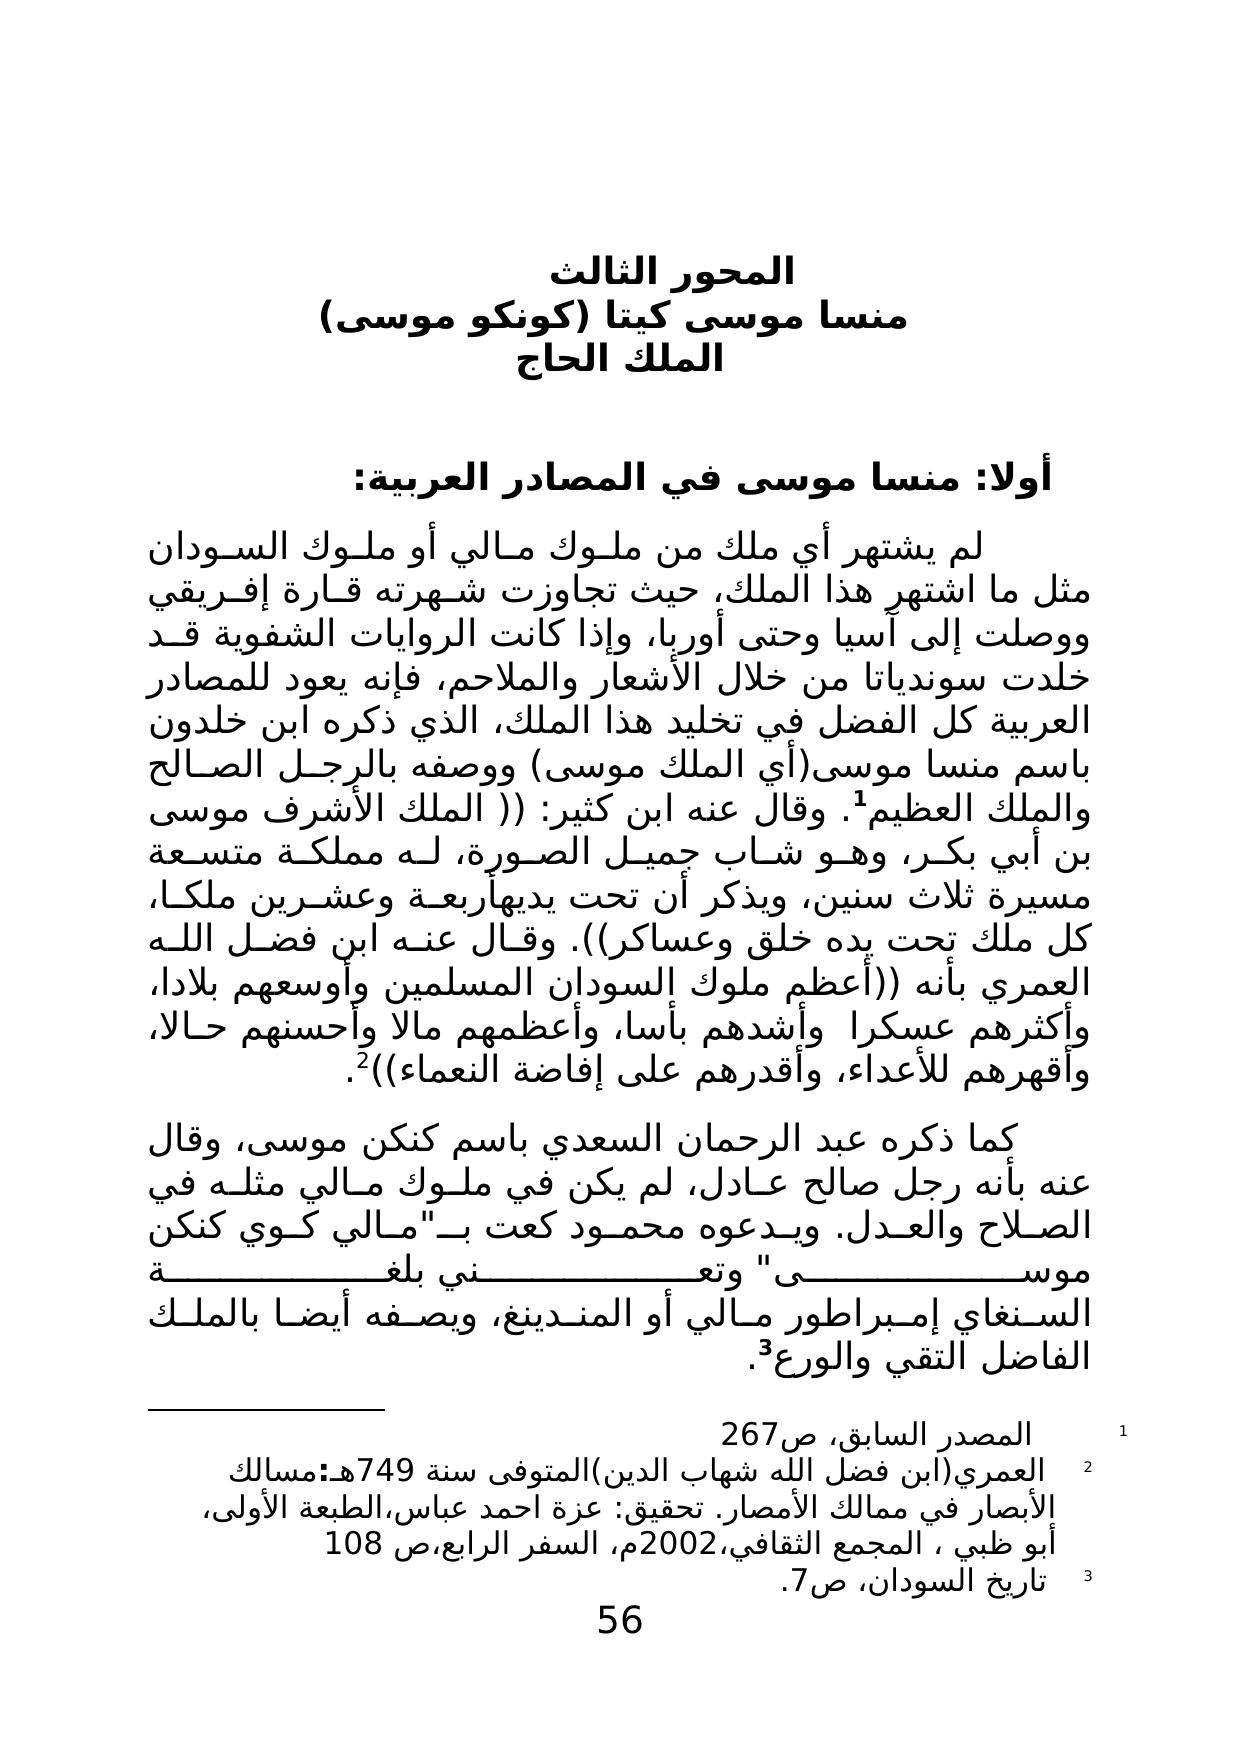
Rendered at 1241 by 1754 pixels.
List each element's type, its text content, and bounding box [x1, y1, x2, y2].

text أولا: منسا موسى في المصادر العربية: [148, 456, 1093, 499]
text المحور الثالث [148, 250, 1093, 293]
text لم يشتهر أي ملك من ملوك مالي أو ملوك السودان مثل ما اشتهر هذا الملك، حيث تجاوزت شهرته قارة إفريقي ووصلت إلى آسيا وحتى أوربا، وإذا كانت الروايات الشفوية قد خلدت سوندياتا من خلال الأشعار والملاحم، فإنه يعود للمصادر العربية كل الفضل في تخليد هذا الملك، الذي ذكره ابن خلدون باسم منسا موسى(أي الملك موسى) ووصفه بالرجل الصالح والملك العظيم. وقال عنه ابن كثير: (( الملك الأشرف موسى بن أبي بكر، وهو شاب جميل الصورة، له مملكة متسعة مسيرة ثلاث سنين، ويذكر أن تحت يديهأربعة وعشرين ملكا، كل ملك تحت يده خلق وعساكر)). وقال عنه ابن فضل الله العمري بأنه ((أعظم ملوك السودان المسلمين وأوسعهم بلادا، وأكثرهم عسكرا وأشدهم بأسا، وأعظمهم مالا وأحسنهم حالا، وأقهرهم للأعداء، وأقدرهم على إفاضة النعماء)). [148, 524, 1093, 1092]
text الملك الحاج [148, 337, 1093, 381]
text منسا موسى كيتا (كونكو موسى) [148, 293, 1093, 337]
text كما ذكره عبد الرحمان السعدي باسم كنكن موسى، وقال عنه بأنه رجل صالح عادل، لم يكن في ملوك مالي مثله في الصلاح والعدل. ويدعوه محمود كعت بـ"مالي كوي كنكن موسى" وتعني بلغة السنغاي إمبراطور مالي أو المندينغ، ويصفه أيضا بالملك الفاضل التقي والورع. [148, 1117, 1093, 1378]
